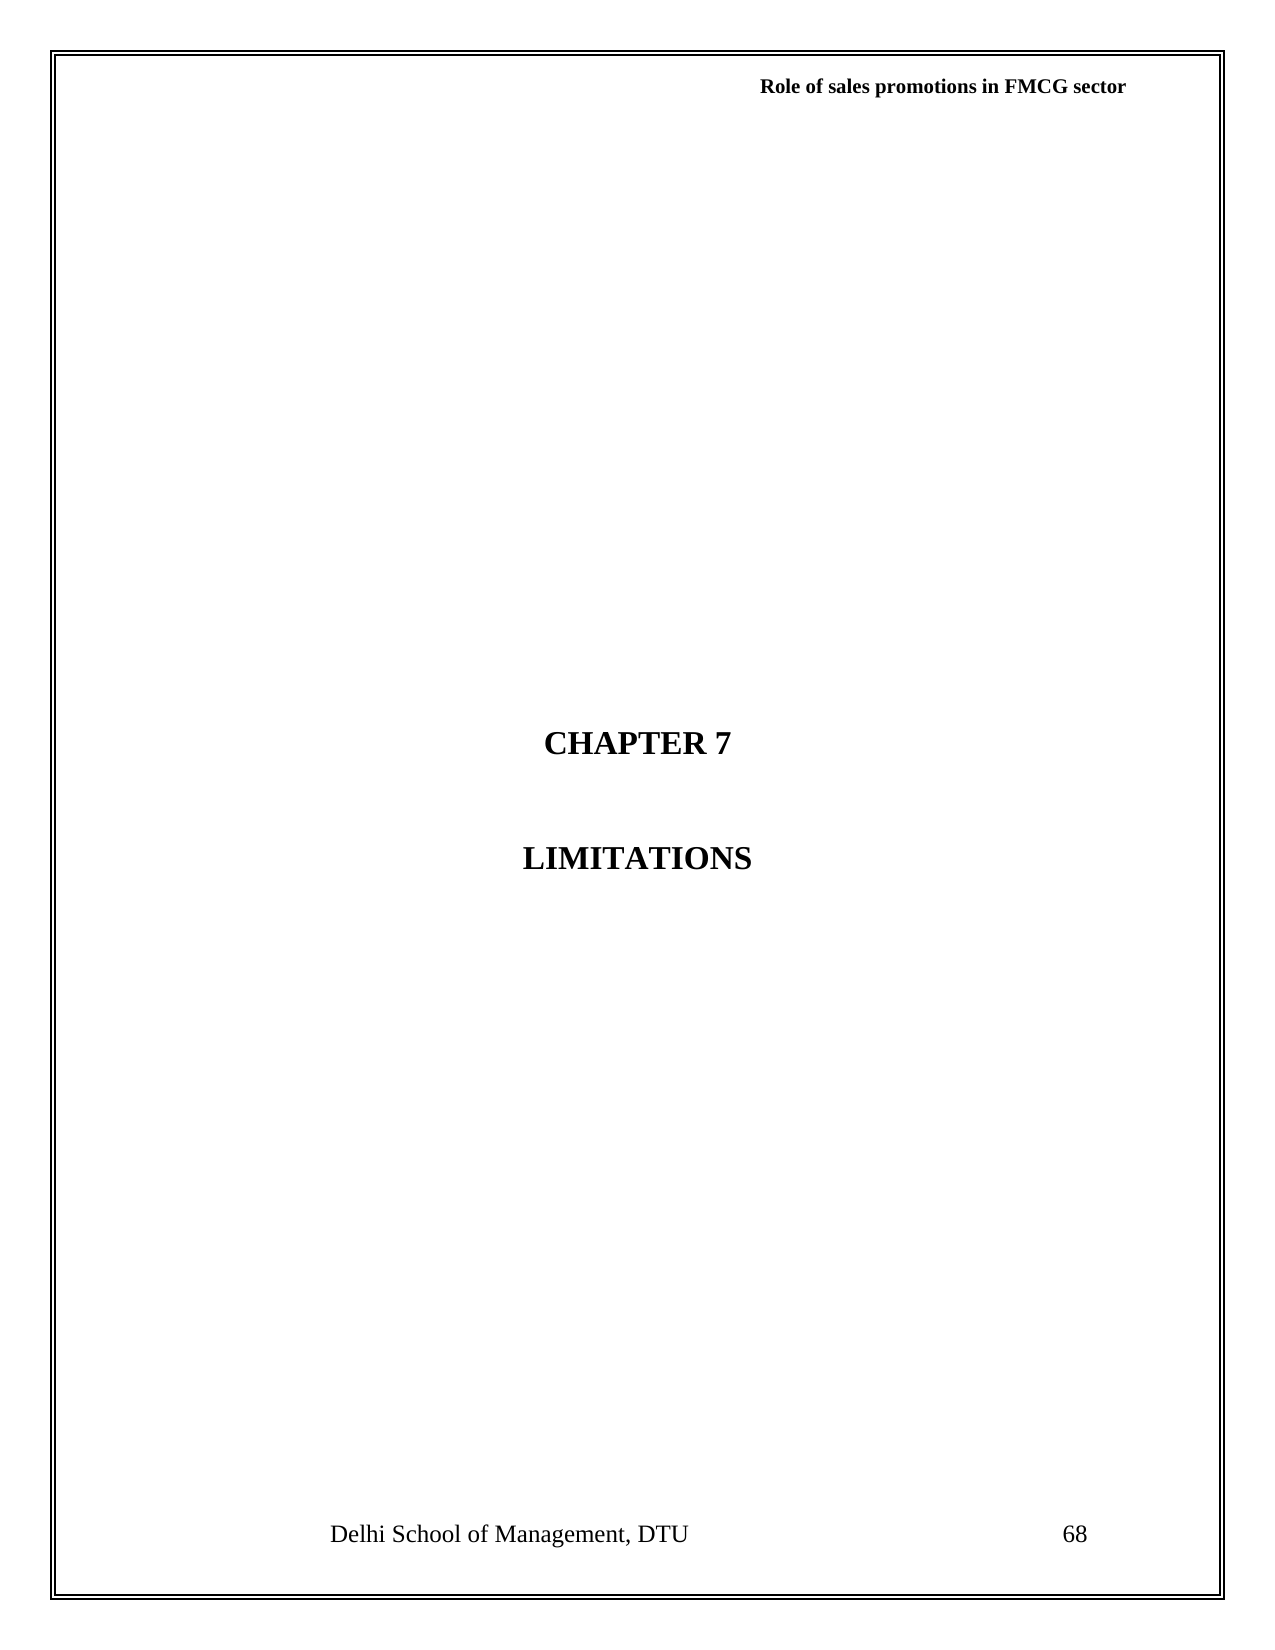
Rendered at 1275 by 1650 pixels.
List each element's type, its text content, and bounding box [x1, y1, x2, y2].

text CHAPTER 7 [148, 723, 1126, 762]
text LIMITATIONS [148, 838, 1126, 877]
